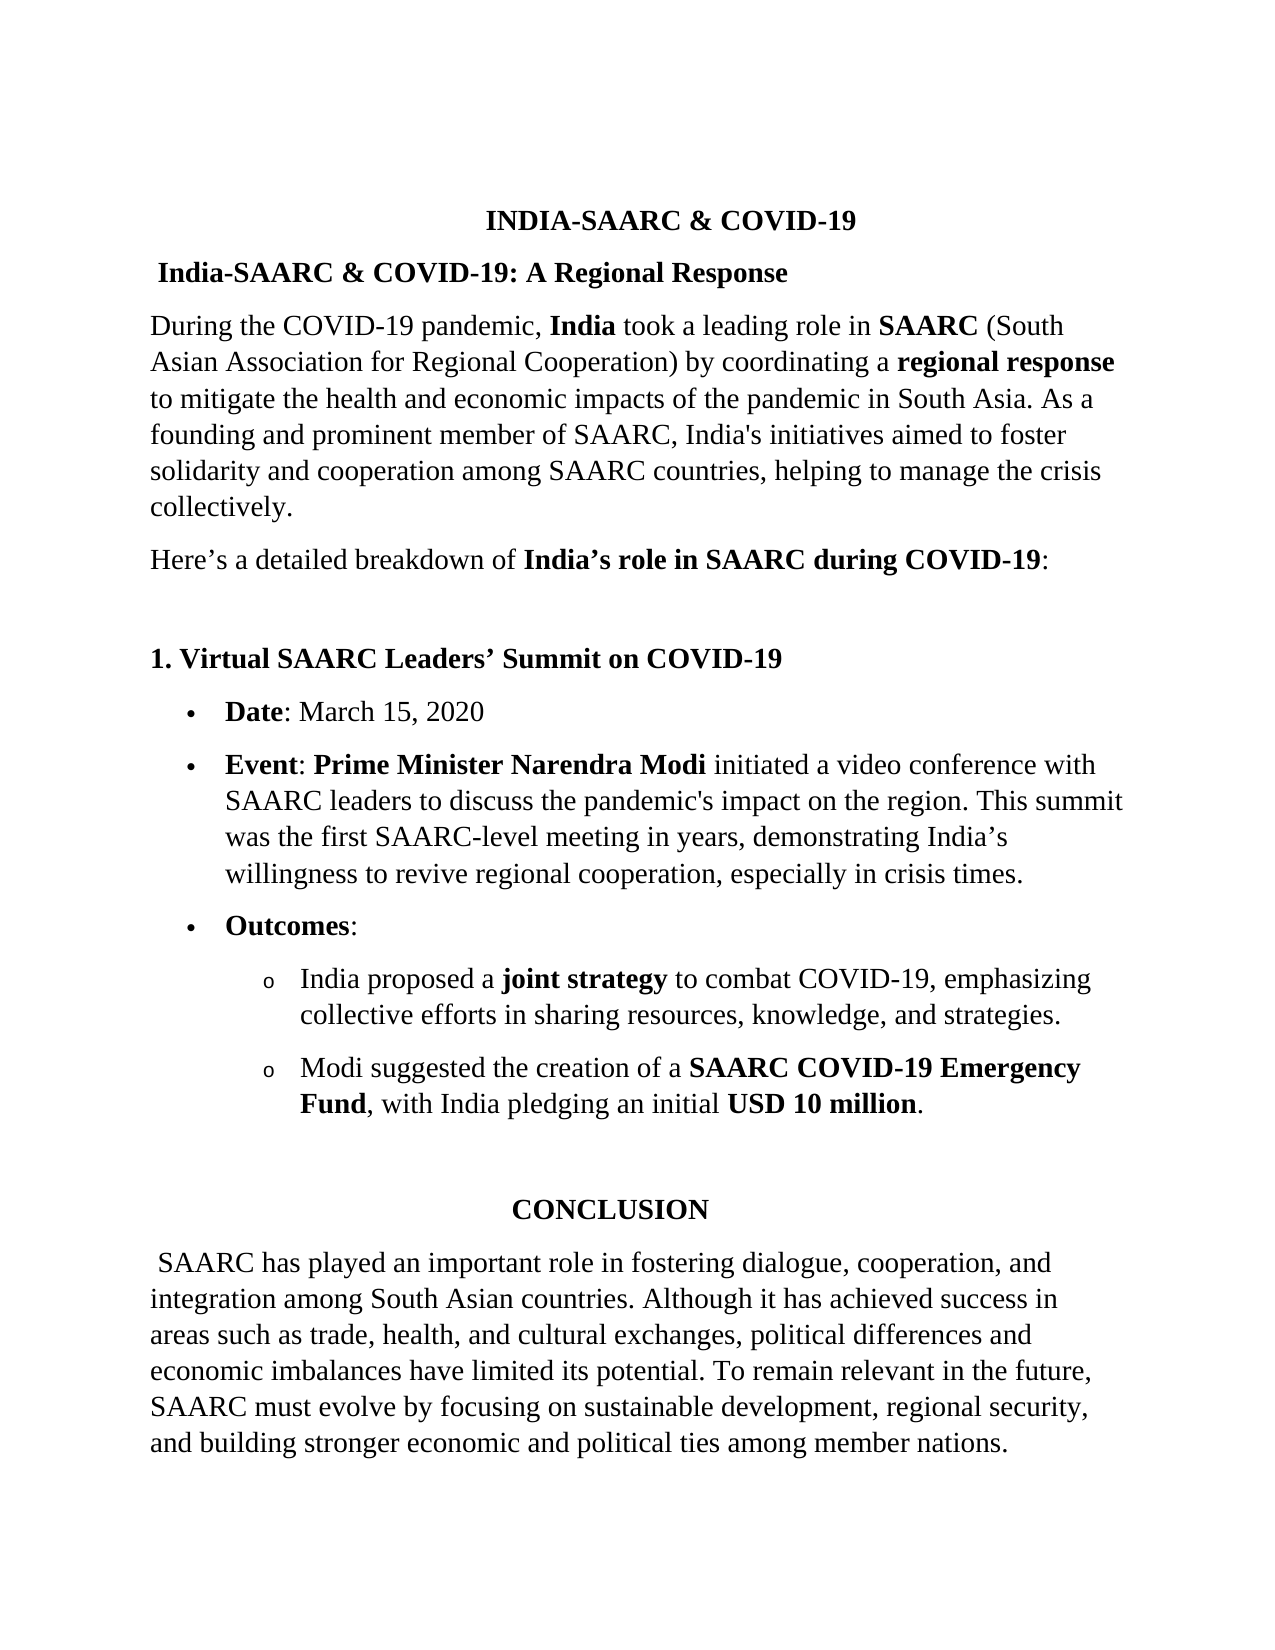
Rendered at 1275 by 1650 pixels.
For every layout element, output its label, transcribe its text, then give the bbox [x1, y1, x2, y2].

list Date: March 15, 2020 [187, 694, 1125, 728]
text India-SAARC & COVID-19: A Regional Response [150, 256, 1125, 289]
list Outcomes: [187, 908, 1125, 942]
list Event: Prime Minister Narendra Modi initiated a video conference with SAARC leaders to discuss the pandemic's impact on the region. This summit was the first SAARC-level meeting in years, demonstrating India’s willingness to revive regional cooperation, especially in crisis times. [187, 747, 1125, 889]
list Modi suggested the creation of a SAARC COVID-19 Emergency Fund, with India pledging an initial USD 10 million. [262, 1050, 1125, 1120]
text CONCLUSION [300, 1192, 1125, 1226]
text SAARC has played an important role in fostering dialogue, cooperation, and integration among South Asian countries. Although it has achieved success in areas such as trade, health, and cultural exchanges, political differences and economic imbalances have limited its potential. To remain relevant in the future, SAARC must evolve by focusing on sustainable development, regional security, and building stronger economic and political ties among member nations. [150, 1245, 1125, 1459]
text INDIA-SAARC & COVID-19 [150, 203, 1125, 236]
text Here’s a detailed breakdown of India’s role in SAARC during COVID-19: [150, 542, 1125, 576]
list India proposed a joint strategy to combat COVID-19, emphasizing collective efforts in sharing resources, knowledge, and strategies. [262, 961, 1125, 1031]
text During the COVID-19 pandemic, India took a leading role in SAARC (South Asian Association for Regional Cooperation) by coordinating a regional response to mitigate the health and economic impacts of the pandemic in South Asia. As a founding and prominent member of SAARC, India's initiatives aimed to foster solidarity and cooperation among SAARC countries, helping to manage the crisis collectively. [150, 308, 1125, 523]
text 1. Virtual SAARC Leaders’ Summit on COVID-19 [150, 642, 1125, 675]
